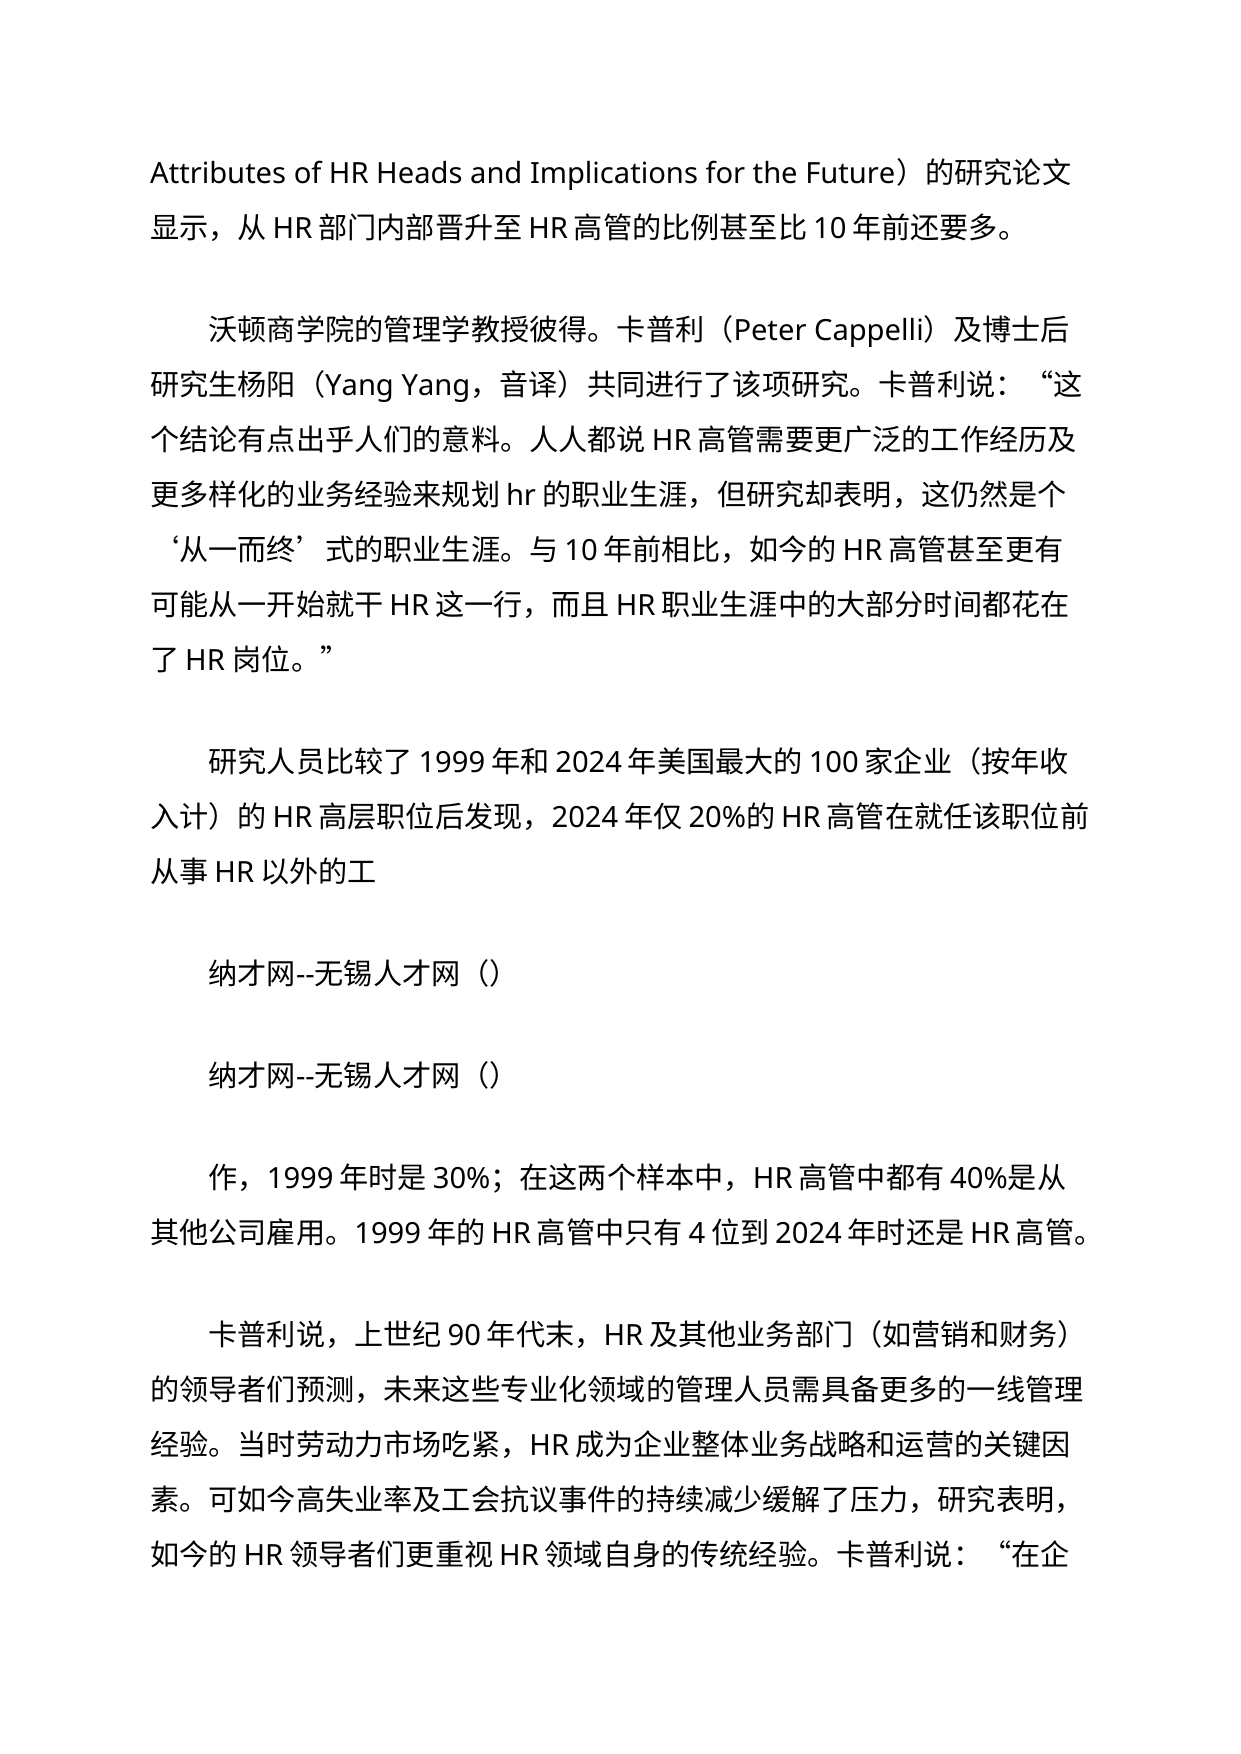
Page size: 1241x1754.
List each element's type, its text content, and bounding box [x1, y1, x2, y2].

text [150, 150, 1090, 247]
text 纳才网--无锡人才网（） [150, 1053, 1090, 1095]
text 作，1999年时是30%；在这两个样本中，HR高管中都有40%是从其他公司雇用。1999年的HR高管中只有4位到2024年时还是HR高管。 [150, 1155, 1090, 1252]
text 研究人员比较了1999年和2024年美国最大的100家企业（按年收入计）的HR高层职位后发现，2024年仅20%的HR高管在就任该职位前从事HR以外的工 [150, 739, 1090, 891]
text 纳才网--无锡人才网（） [150, 951, 1090, 993]
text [150, 1312, 1090, 1574]
text 沃顿商学院的管理学教授彼得。卡普利（Peter Cappelli）及博士后研究生杨阳（Yang Yang，音译）共同进行了该项研究。卡普利说：“这个结论有点出乎人们的意料。人人都说HR高管需要更广泛的工作经历及更多样化的业务经验来规划hr的职业生涯，但研究却表明，这仍然是个‘从一而终’式的职业生涯。与10年前相比，如今的HR高管甚至更有可能从一开始就干HR这一行，而且HR职业生涯中的大部分时间都花在了HR 岗位。” [150, 307, 1090, 679]
